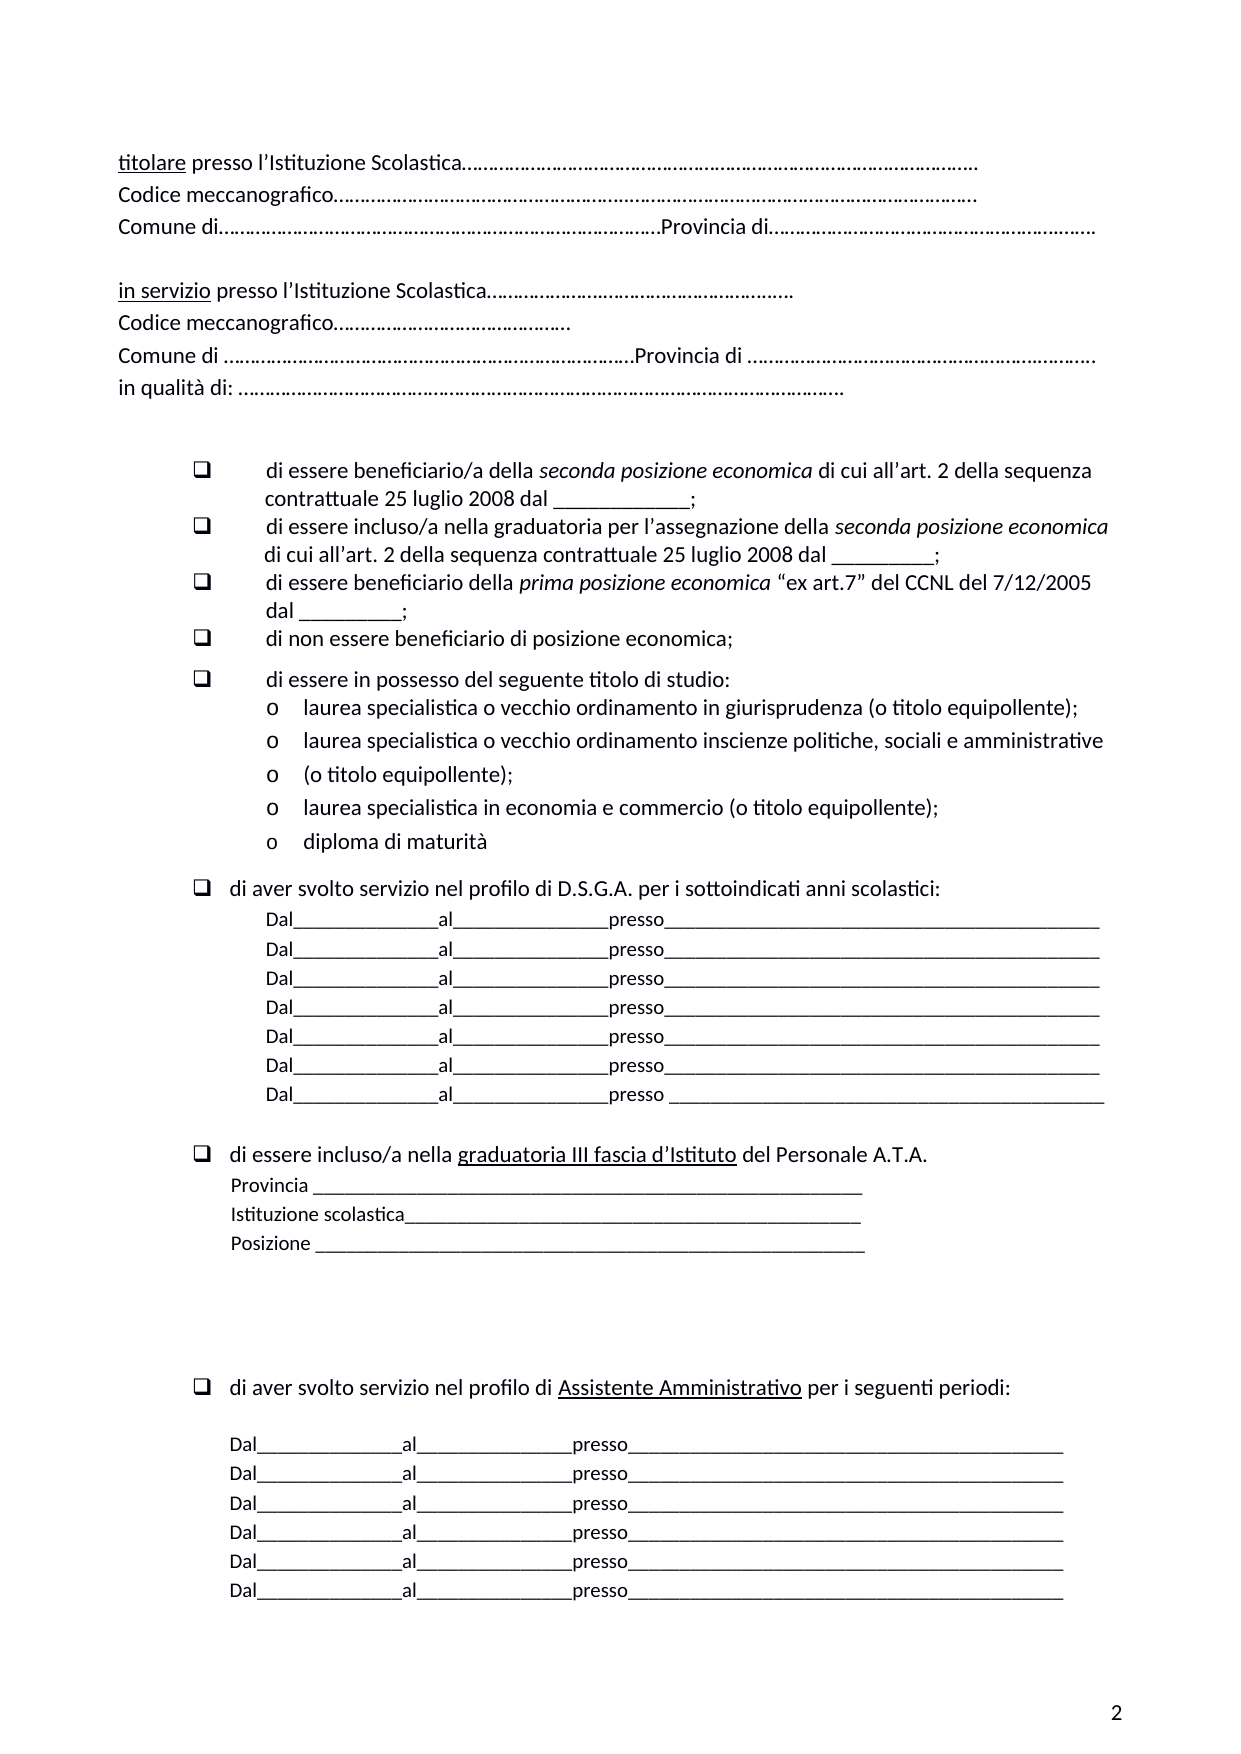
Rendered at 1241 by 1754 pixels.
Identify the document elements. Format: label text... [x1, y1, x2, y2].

text Codice meccanografico………………………………………………..………………………………………………………… [118, 180, 1122, 208]
text in servizio presso l’Istituzione Scolastica………………….…………………………..…. [118, 276, 1122, 304]
text Dal______________al_______________presso__________________________________________ [229, 1490, 1122, 1515]
text contrattuale 25 luglio 2008 dal ____________; [43, 484, 1122, 512]
text Dal______________al_______________presso__________________________________________ [266, 1023, 1122, 1049]
text Provincia _____________________________________________________ [118, 1172, 1122, 1197]
text Comune di…………………………………………………………………………Provincia di……………………………………………….……. [118, 212, 1122, 240]
text Istituzione scolastica____________________________________________ [118, 1201, 1122, 1227]
text titolare presso l’Istituzione Scolastica…………………………………………………………………………………….. [118, 148, 1122, 176]
list diploma di maturità [266, 827, 1122, 856]
text Dal______________al_______________presso __________________________________________ [266, 1082, 1122, 1107]
list di aver svolto servizio nel profilo di Assistente Amministrativo per i seguenti periodi: [192, 1373, 1122, 1401]
list di essere incluso/a nella graduatoria per l’assegnazione della seconda posizione economica [118, 512, 1122, 540]
text Dal______________al_______________presso__________________________________________ [229, 1461, 1122, 1486]
text Dal______________al_______________presso__________________________________________ [229, 1431, 1122, 1457]
text Comune di ……………………………………………………………………Provincia di ……………………………………………….……….. [118, 341, 1122, 369]
list di non essere beneficiario di posizione economica; [192, 624, 1122, 652]
text Dal______________al_______________presso__________________________________________ [229, 1519, 1122, 1544]
list di aver svolto servizio nel profilo di D.S.G.A. per i sottoindicati anni scolastici: [192, 874, 1122, 902]
list laurea specialistica o vecchio ordinamento inscienze politiche, sociali e amministrative [266, 726, 1122, 756]
text di cui all’art. 2 della sequenza contrattuale 25 luglio 2008 dal _________; [192, 540, 1122, 568]
text Dal______________al_______________presso__________________________________________ [266, 1052, 1122, 1078]
list laurea specialistica o vecchio ordinamento in giurisprudenza (o titolo equipollente); [266, 693, 1122, 722]
text Dal______________al_______________presso__________________________________________ [266, 936, 1122, 961]
text Dal______________al_______________presso__________________________________________ [266, 907, 1122, 932]
list di essere beneficiario/a della seconda posizione economica di cui all’art. 2 della sequenza [118, 456, 1122, 484]
list laurea specialistica in economia e commercio (o titolo equipollente); [266, 793, 1122, 823]
list di essere incluso/a nella graduatoria III fascia d’Istituto del Personale A.T.A. [192, 1140, 1122, 1168]
list di essere in possesso del seguente titolo di studio: [118, 665, 1122, 693]
text Dal______________al_______________presso__________________________________________ [266, 994, 1122, 1019]
text dal _________; [229, 596, 1122, 624]
text Dal______________al_______________presso__________________________________________ [266, 965, 1122, 990]
text Dal______________al_______________presso__________________________________________ [229, 1548, 1122, 1573]
text Dal______________al_______________presso__________________________________________ [229, 1577, 1122, 1603]
text in qualità di: ……………………………………………………………………………………………………. [118, 373, 1122, 401]
text Posizione _____________________________________________________ [118, 1230, 1122, 1256]
list di essere beneficiario della prima posizione economica “ex art.7” del CCNL del 7/12/2005 [192, 568, 1122, 596]
text Codice meccanografico……………………………………… [118, 308, 1122, 337]
list (o titolo equipollente); [266, 760, 1122, 789]
